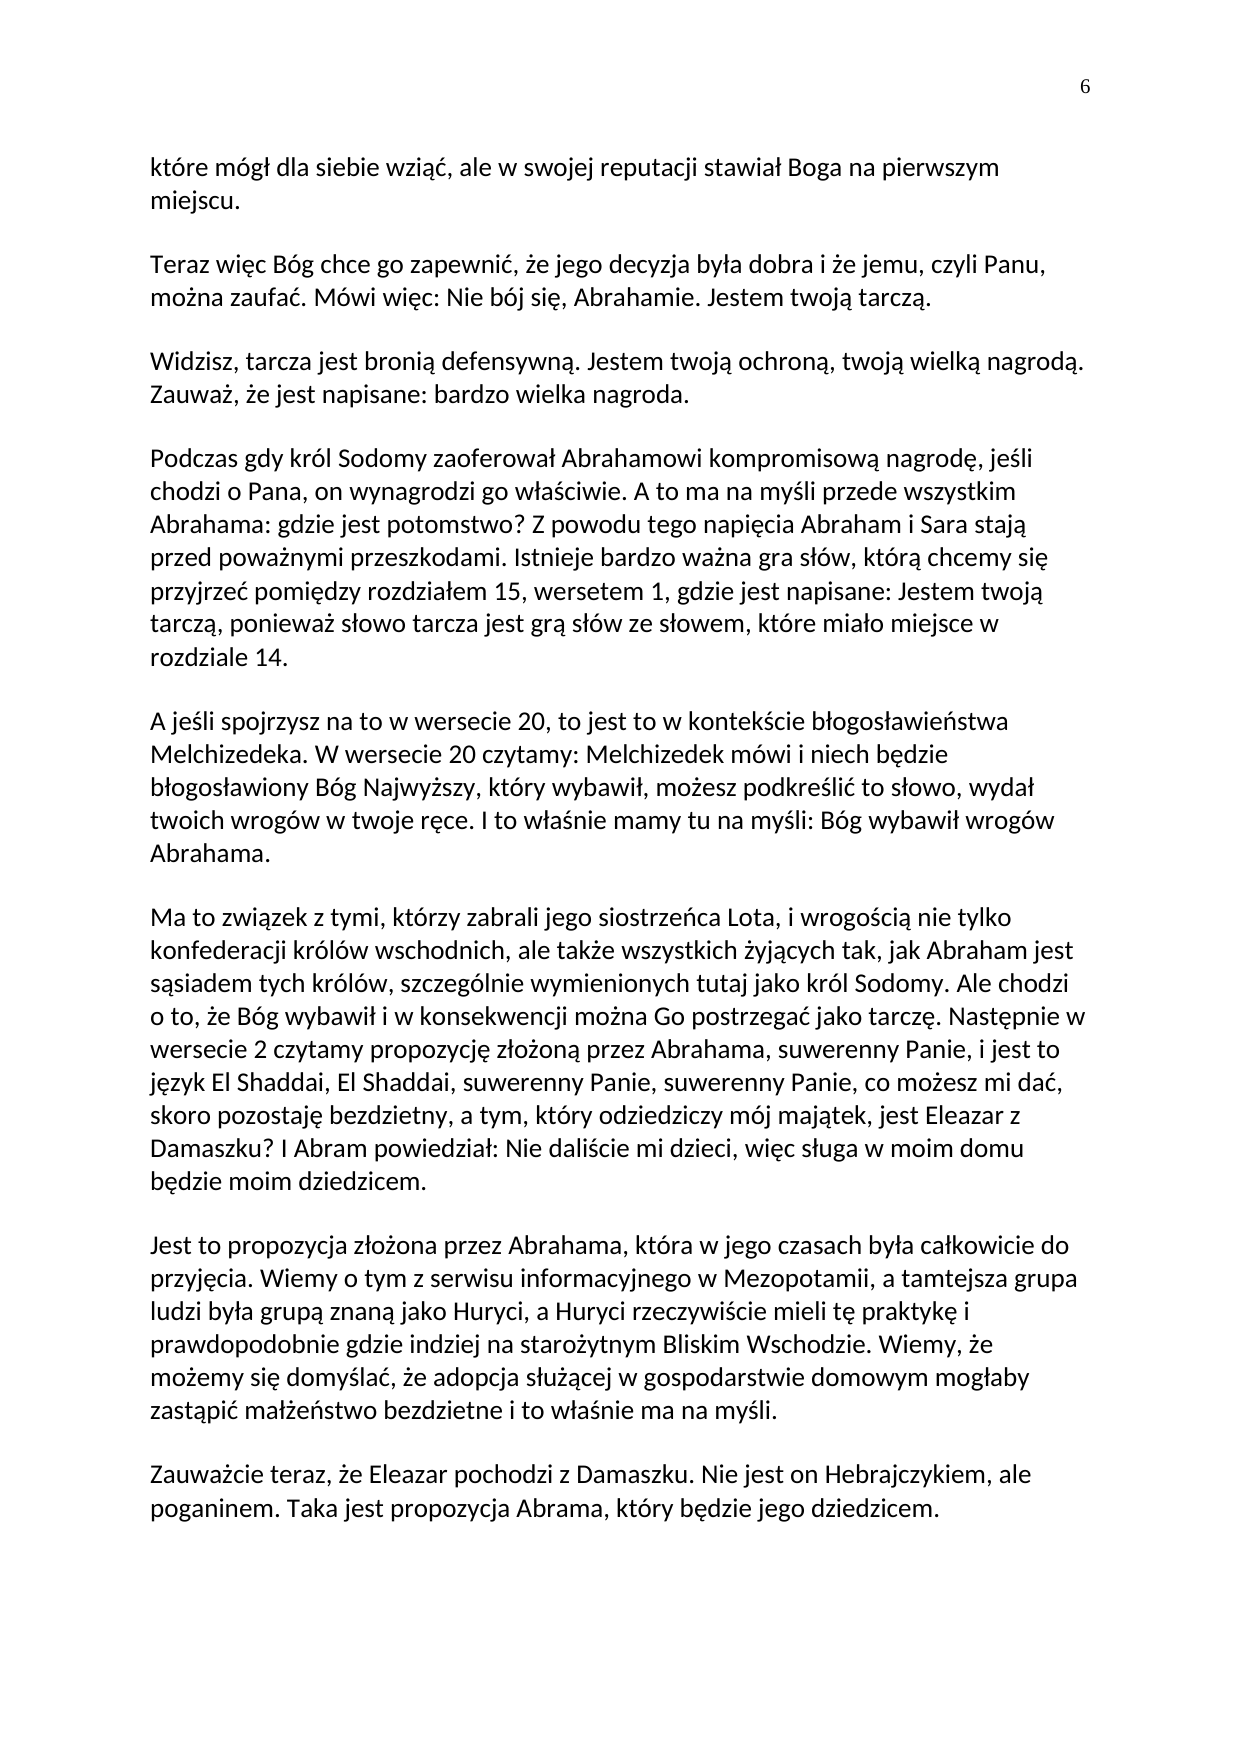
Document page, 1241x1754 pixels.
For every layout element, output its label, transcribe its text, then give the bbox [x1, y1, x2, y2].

text Zauważcie teraz, że Eleazar pochodzi z Damaszku. Nie jest on Hebrajczykiem, ale poganinem. Taka jest propozycja Abrama, który będzie jego dziedzicem. [150, 1458, 1090, 1524]
text Ma to związek z tymi, którzy zabrali jego siostrzeńca Lota, i wrogością nie tylko konfederacji królów wschodnich, ale także wszystkich żyjących tak, jak Abraham jest sąsiadem tych królów, szczególnie wymienionych tutaj jako król Sodomy. Ale chodzi o to, że Bóg wybawił i w konsekwencji można Go postrzegać jako tarczę. Następnie w wersecie 2 czytamy propozycję złożoną przez Abrahama, suwerenny Panie, i jest to język El Shaddai, El Shaddai, suwerenny Panie, suwerenny Panie, co możesz mi dać, skoro pozostaję bezdzietny, a tym, który odziedziczy mój majątek, jest Eleazar z Damaszku? I Abram powiedział: Nie daliście mi dzieci, więc sługa w moim domu będzie moim dziedzicem. [150, 900, 1090, 1197]
text Widzisz, tarcza jest bronią defensywną. Jestem twoją ochroną, twoją wielką nagrodą. Zauważ, że jest napisane: bardzo wielka nagroda. [150, 344, 1090, 410]
text Podczas gdy król Sodomy zaoferował Abrahamowi kompromisową nagrodę, jeśli chodzi o Pana, on wynagrodzi go właściwie. A to ma na myśli przede wszystkim Abrahama: gdzie jest potomstwo? Z powodu tego napięcia Abraham i Sara stają przed poważnymi przeszkodami. Istnieje bardzo ważna gra słów, którą chcemy się przyjrzeć pomiędzy rozdziałem 15, wersetem 1, gdzie jest napisane: Jestem twoją tarczą, ponieważ słowo tarcza jest grą słów ze słowem, które miało miejsce w rozdziale 14. [150, 442, 1090, 673]
text Teraz więc Bóg chce go zapewnić, że jego decyzja była dobra i że jemu, czyli Panu, można zaufać. Mówi więc: Nie bój się, Abrahamie. Jestem twoją tarczą. [150, 247, 1090, 313]
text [150, 150, 1090, 216]
text A jeśli spojrzysz na to w wersecie 20, to jest to w kontekście błogosławieństwa Melchizedeka. W wersecie 20 czytamy: Melchizedek mówi i niech będzie błogosławiony Bóg Najwyższy, który wybawił, możesz podkreślić to słowo, wydał twoich wrogów w twoje ręce. I to właśnie mamy tu na myśli: Bóg wybawił wrogów Abrahama. [150, 704, 1090, 869]
text Jest to propozycja złożona przez Abrahama, która w jego czasach była całkowicie do przyjęcia. Wiemy o tym z serwisu informacyjnego w Mezopotamii, a tamtejsza grupa ludzi była grupą znaną jako Huryci, a Huryci rzeczywiście mieli tę praktykę i prawdopodobnie gdzie indziej na starożytnym Bliskim Wschodzie. Wiemy, że możemy się domyślać, że adopcja służącej w gospodarstwie domowym mogłaby zastąpić małżeństwo bezdzietne i to właśnie ma na myśli. [150, 1228, 1090, 1427]
